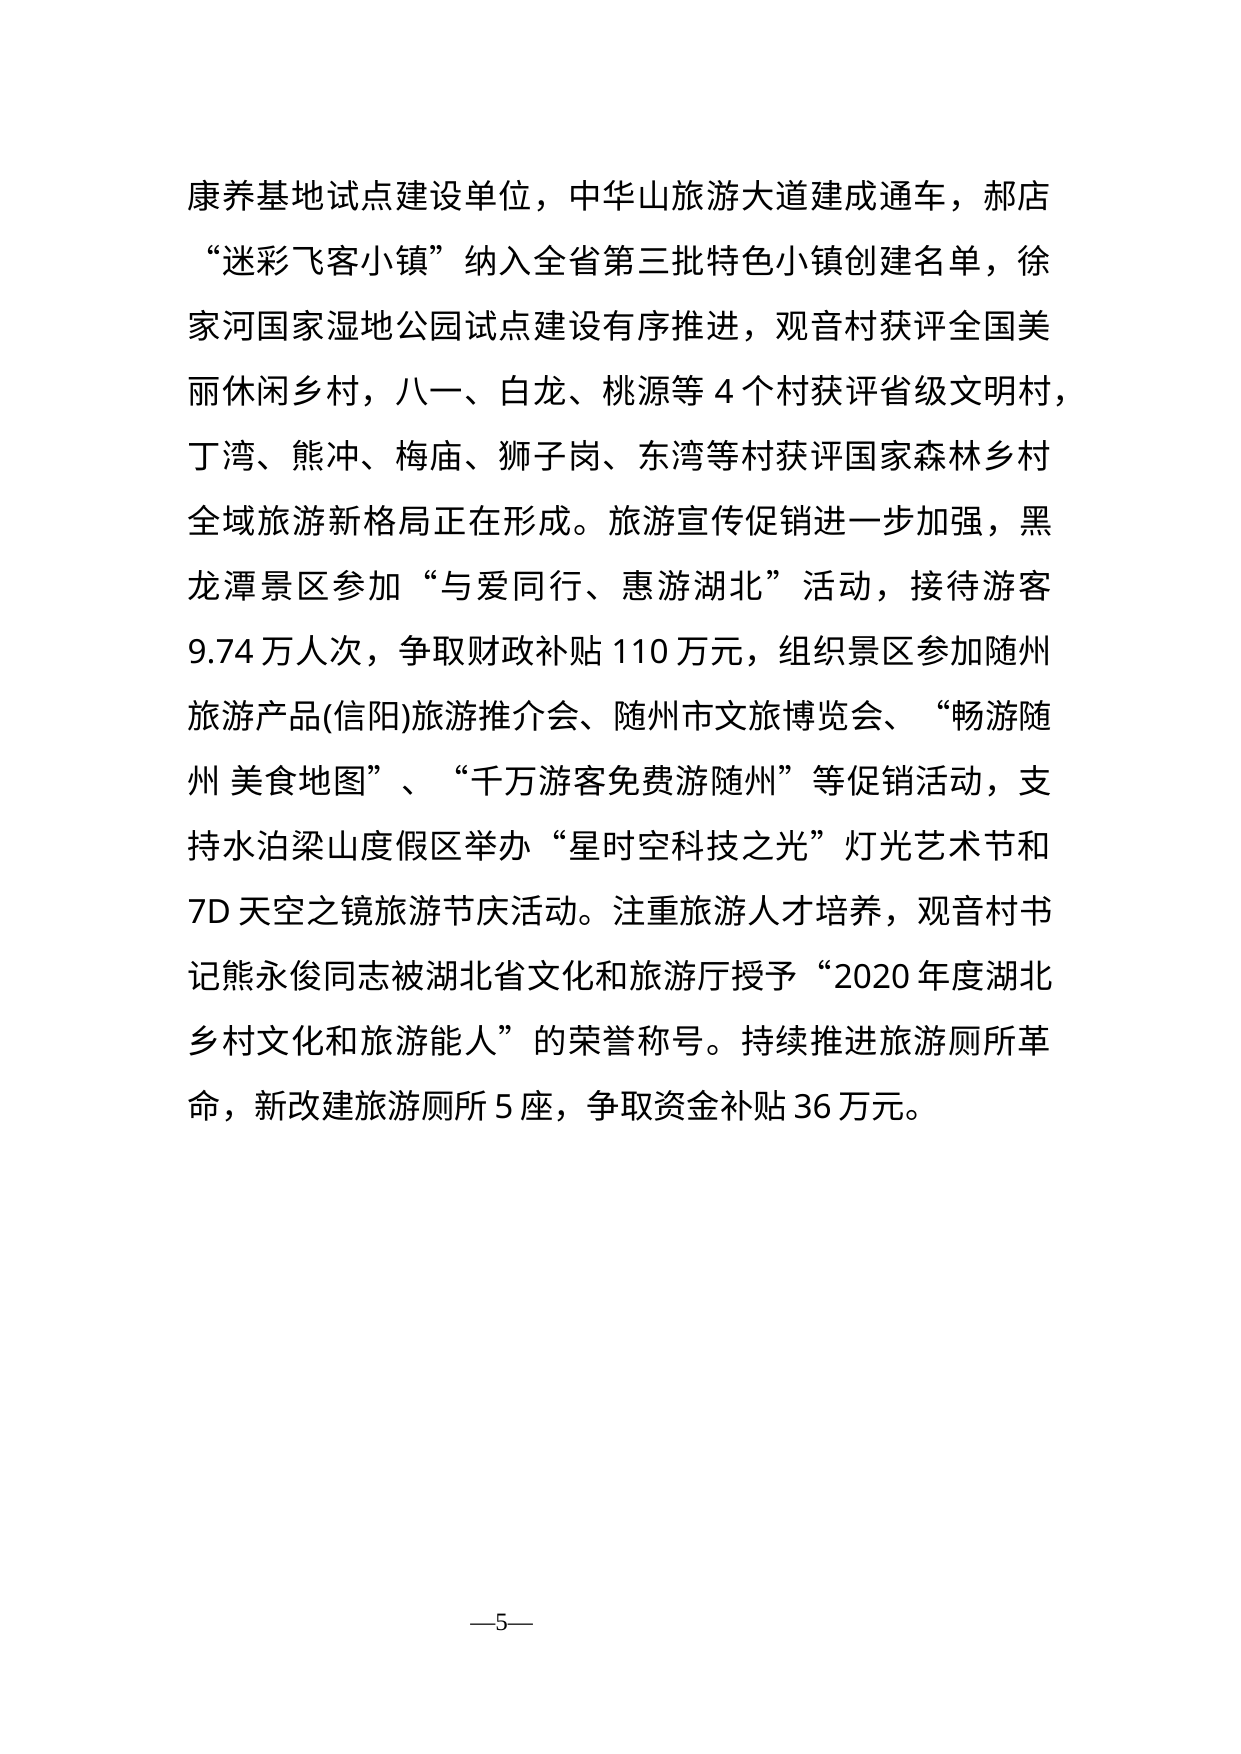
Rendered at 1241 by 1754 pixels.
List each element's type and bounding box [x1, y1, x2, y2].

text [187, 162, 1053, 1137]
